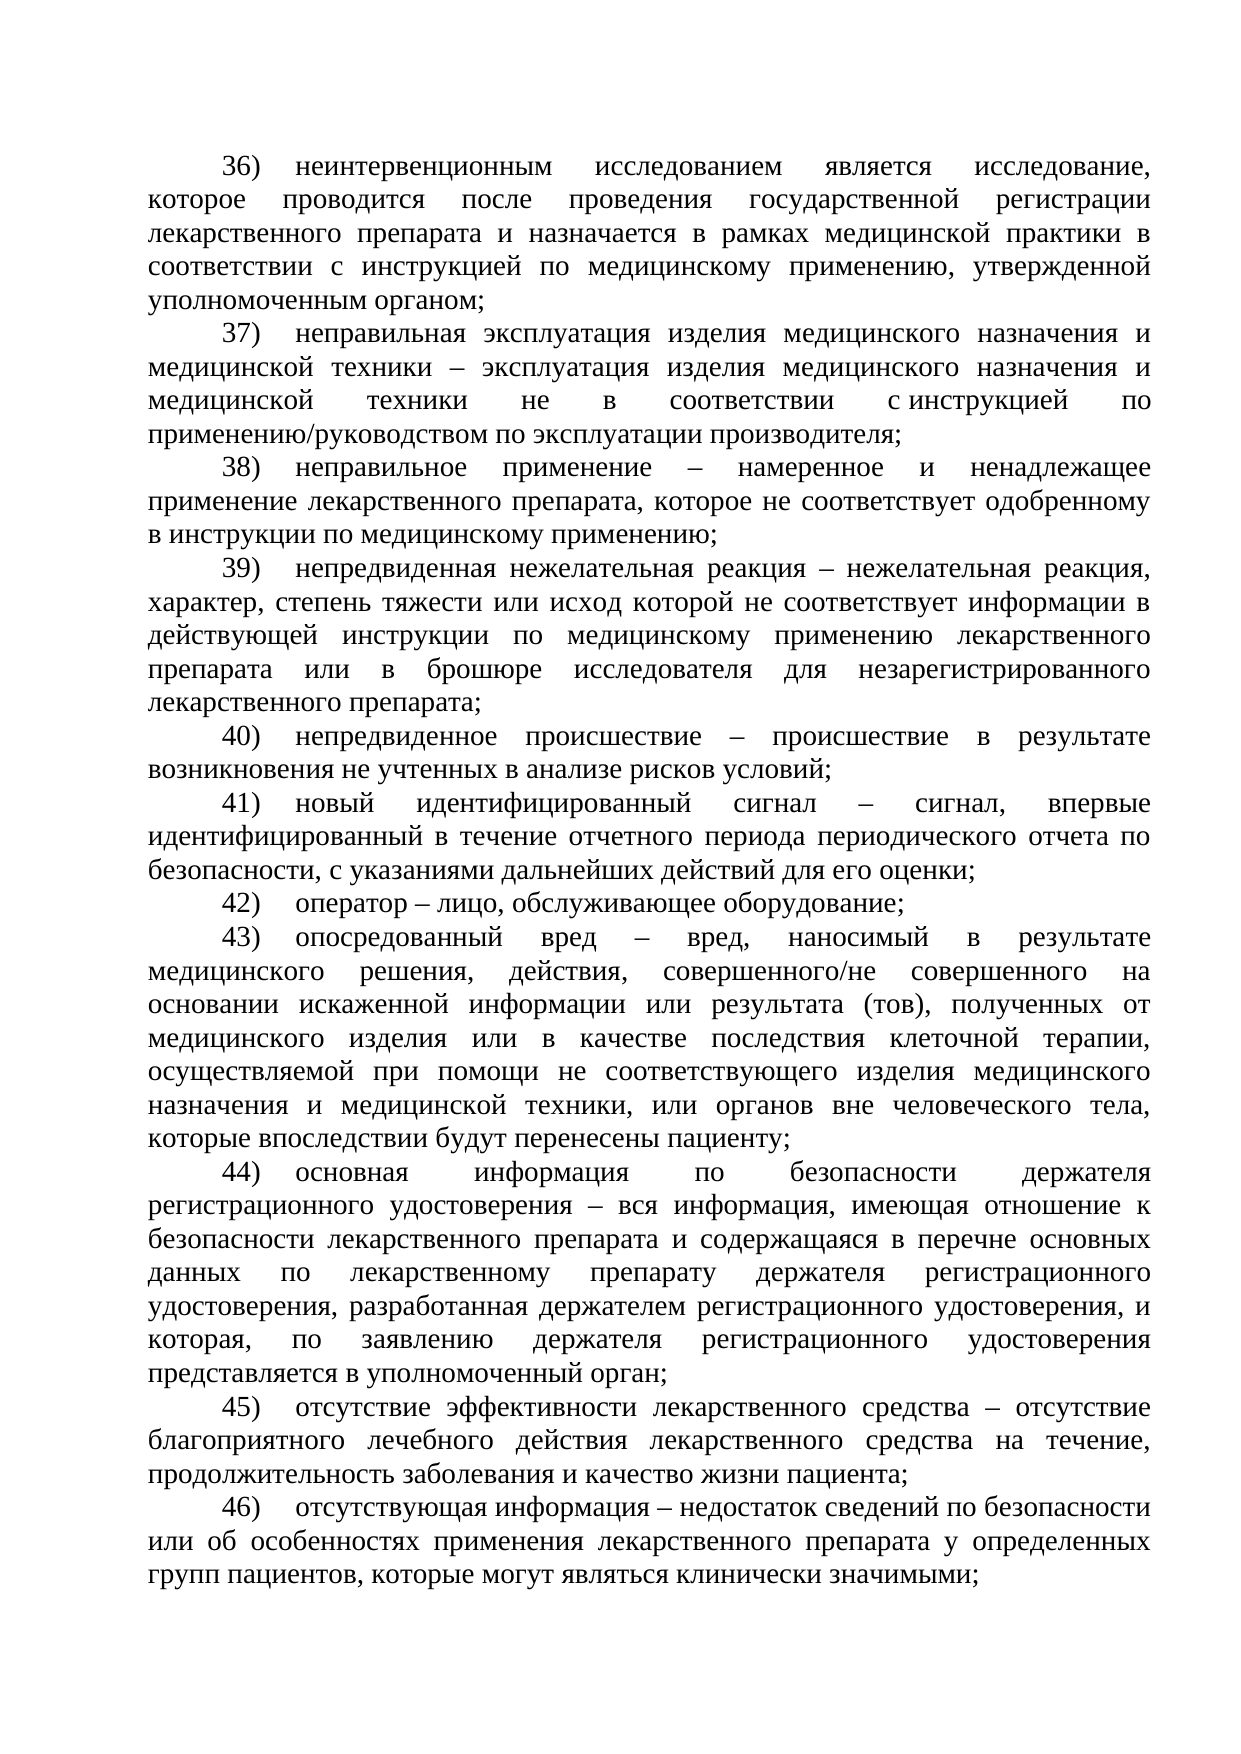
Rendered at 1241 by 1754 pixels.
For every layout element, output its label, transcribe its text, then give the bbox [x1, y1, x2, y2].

list новый идентифицированный сигнал – сигнал, впервые идентифицированный в течение отчетного периода периодического отчета по безопасности, с указаниями дальнейших действий для его оценки; [148, 785, 1152, 886]
list основная информация по безопасности держателя регистрационного удостоверения – вся информация, имеющая отношение к безопасности лекарственного препарата и содержащаяся в перечне основных данных по лекарственному препарату держателя регистрационного удостоверения, разработанная держателем регистрационного удостоверения, и которая, по заявлению держателя регистрационного удостоверения представляется в уполномоченный орган; [148, 1154, 1152, 1389]
list непредвиденная нежелательная реакция – нежелательная реакция, характер, степень тяжести или исход которой не соответствует информации в действующей инструкции по медицинскому применению лекарственного препарата или в брошюре исследователя для незарегистрированного лекарственного препарата; [148, 550, 1152, 718]
list неинтервенционным исследованием является исследование, которое проводится после проведения государственной регистрации лекарственного препарата и назначается в рамках медицинской практики в соответствии с инструкцией по медицинскому применению, утвержденной уполномоченным органом; [148, 148, 1152, 315]
list отсутствующая информация – недостаток сведений по безопасности или об особенностях применения лекарственного препарата у определенных групп пациентов, которые могут являться клинически значимыми; [148, 1489, 1152, 1590]
list неправильное применение – намеренное и ненадлежащее применение лекарственного препарата, которое не соответствует одобренному в инструкции по медицинскому применению; [148, 449, 1152, 550]
list оператор – лицо, обслуживающее оборудование; [148, 886, 1152, 919]
list неправильная эксплуатация изделия медицинского назначения и медицинской техники – эксплуатация изделия медицинского назначения и медицинской техники не в соответствии с инструкцией по применению/руководством по эксплуатации производителя; [148, 315, 1152, 449]
list опосредованный вред – вред, наносимый в результате медицинского решения, действия, совершенного/не совершенного на основании искаженной информации или результата (тов), полученных от медицинского изделия или в качестве последствия клеточной терапии, осуществляемой при помощи не соответствующего изделия медицинского назначения и медицинской техники, или органов вне человеческого тела, которые впоследствии будут перенесены пациенту; [148, 919, 1152, 1154]
list отсутствие эффективности лекарственного средства – отсутствие благоприятного лечебного действия лекарственного средства на течение, продолжительность заболевания и качество жизни пациента; [148, 1389, 1152, 1489]
list непредвиденное происшествие – происшествие в результате возникновения не учтенных в анализе рисков условий; [148, 718, 1152, 785]
